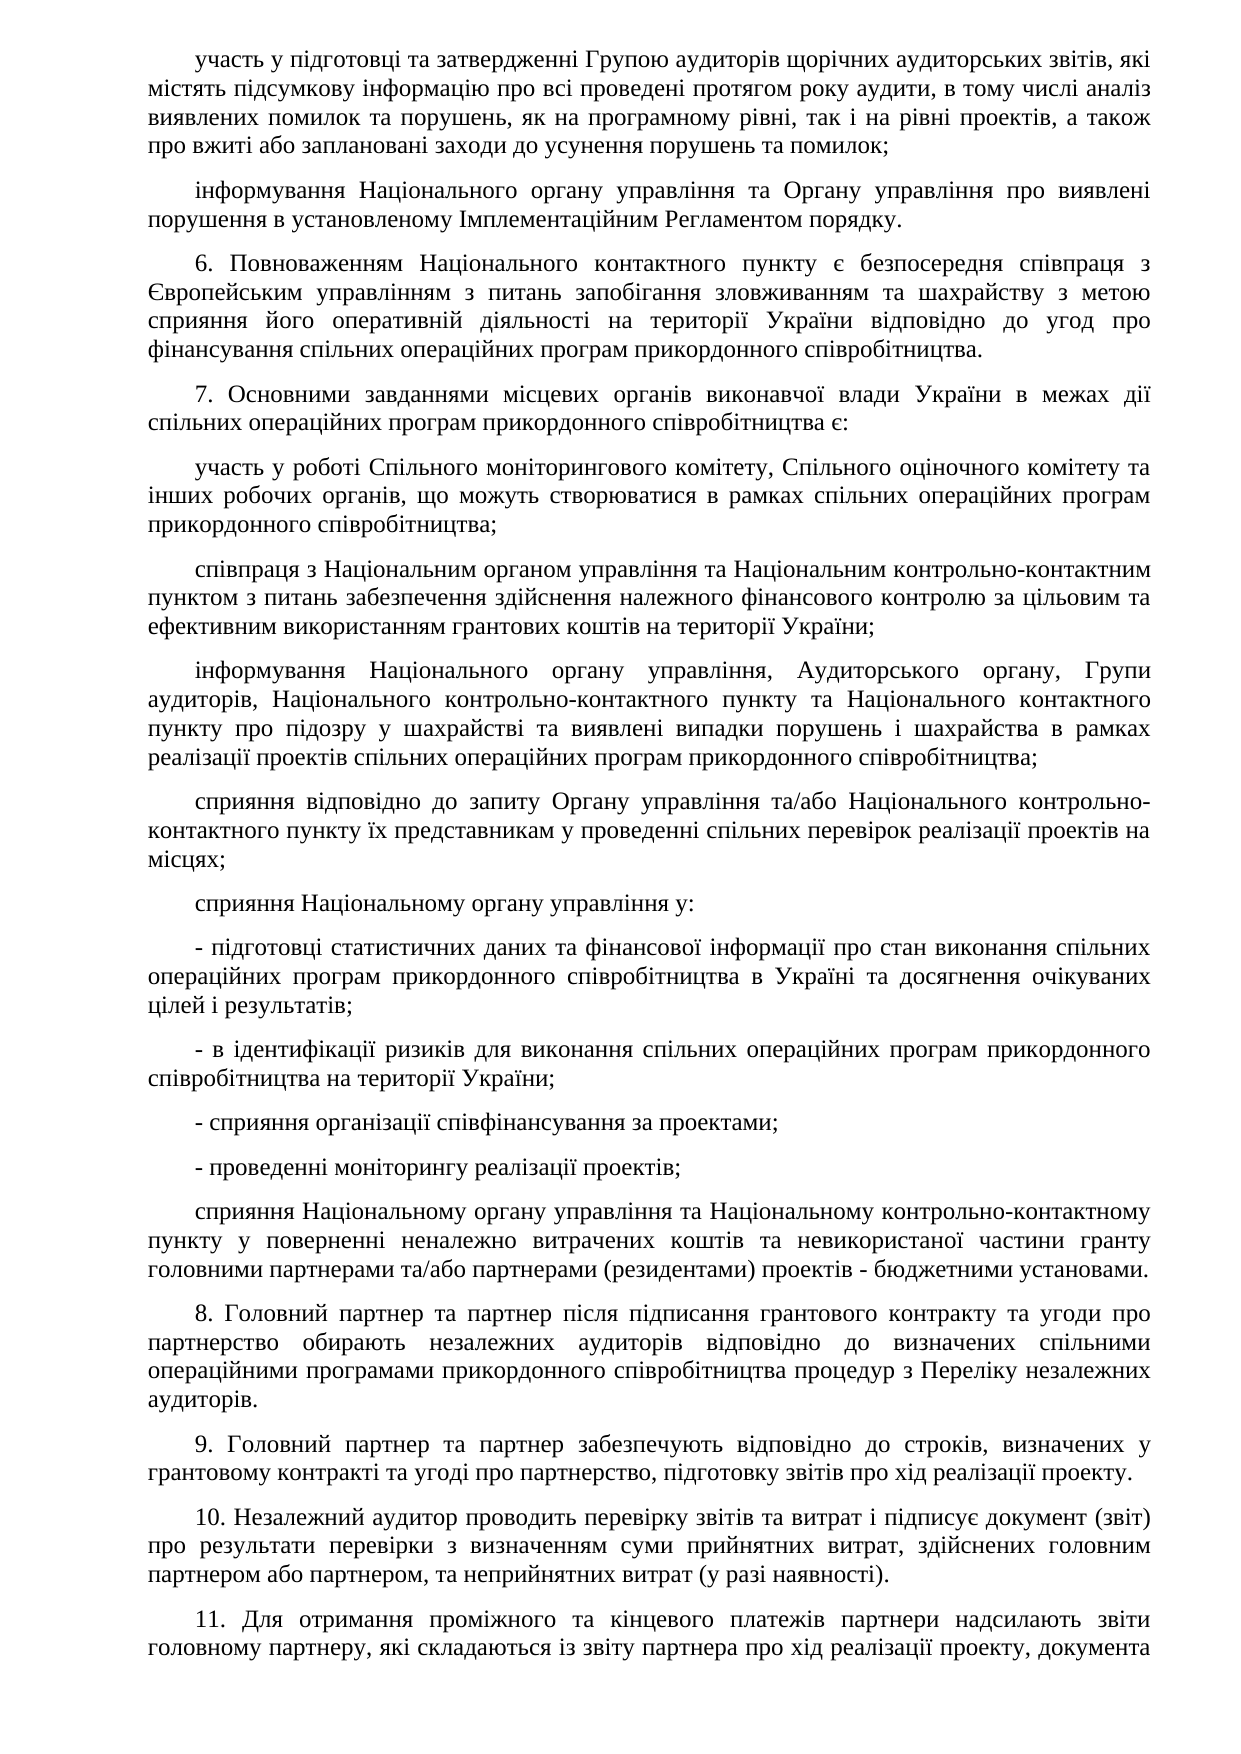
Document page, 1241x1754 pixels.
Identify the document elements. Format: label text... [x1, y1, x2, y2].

text сприяння Національному органу управління у: [148, 888, 1152, 917]
text 9. Головний партнер та партнер забезпечують відповідно до строків, визначених у грантовому контракті та угоді про партнерство, підготовку звітів про хід реалізації проекту. [148, 1429, 1152, 1486]
text 10. Незалежний аудитор проводить перевірку звітів та витрат і підписує документ (звіт) про результати перевірки з визначенням суми прийнятних витрат, здійснених головним партнером або партнером, та неприйнятних витрат (у разі наявності). [148, 1502, 1152, 1588]
text 8. Головний партнер та партнер після підписання грантового контракту та угоди про партнерство обирають незалежних аудиторів відповідно до визначених спільними операційними програмами прикордонного співробітництва процедур з Переліку незалежних аудиторів. [148, 1298, 1152, 1413]
text 7. Основними завданнями місцевих органів виконавчої влади України в межах дії спільних операційних програм прикордонного співробітництва є: [148, 379, 1152, 436]
text співпраця з Національним органом управління та Національним контрольно-контактним пунктом з питань забезпечення здійснення належного фінансового контролю за цільовим та ефективним використанням грантових коштів на території України; [148, 554, 1152, 640]
text 6. Повноваженням Національного контактного пункту є безпосередня співпраця з Європейським управлінням з питань запобігання зловживанням та шахрайству з метою сприяння його оперативній діяльності на території України відповідно до угод про фінансування спільних операційних програм прикордонного співробітництва. [148, 248, 1152, 363]
text - проведенні моніторингу реалізації проектів; [148, 1152, 1152, 1181]
text інформування Національного органу управління, Аудиторського органу, Групи аудиторів, Національного контрольно-контактного пункту та Національного контактного пункту про підозру у шахрайстві та виявлені випадки порушень і шахрайства в рамках реалізації проектів спільних операційних програм прикордонного співробітництва; [148, 656, 1152, 771]
text - сприяння організації співфінансування за проектами; [148, 1107, 1152, 1136]
text участь у підготовці та затвердженні Групою аудиторів щорічних аудиторських звітів, які містять підсумкову інформацію про всі проведені протягом року аудити, в тому числі аналіз виявлених помилок та порушень, як на програмному рівні, так і на рівні проектів, а також про вжиті або заплановані заходи до усунення порушень та помилок; [148, 44, 1152, 159]
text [148, 1604, 1152, 1661]
text - в ідентифікації ризиків для виконання спільних операційних програм прикордонного співробітництва на території України; [148, 1034, 1152, 1092]
text участь у роботі Спільного моніторингового комітету, Спільного оціночного комітету та інших робочих органів, що можуть створюватися в рамках спільних операційних програм прикордонного співробітництва; [148, 452, 1152, 538]
text інформування Національного органу управління та Органу управління про виявлені порушення в установленому Імплементаційним Регламентом порядку. [148, 175, 1152, 232]
text сприяння відповідно до запиту Органу управління та/або Національного контрольно-контактного пункту їх представникам у проведенні спільних перевірок реалізації проектів на місцях; [148, 786, 1152, 872]
text сприяння Національному органу управління та Національному контрольно-контактному пункту у поверненні неналежно витрачених коштів та невикористаної частини гранту головними партнерами та/або партнерами (резидентами) проектів - бюджетними установами. [148, 1196, 1152, 1282]
text - підготовці статистичних даних та фінансової інформації про стан виконання спільних операційних програм прикордонного співробітництва в Україні та досягнення очікуваних цілей і результатів; [148, 932, 1152, 1019]
